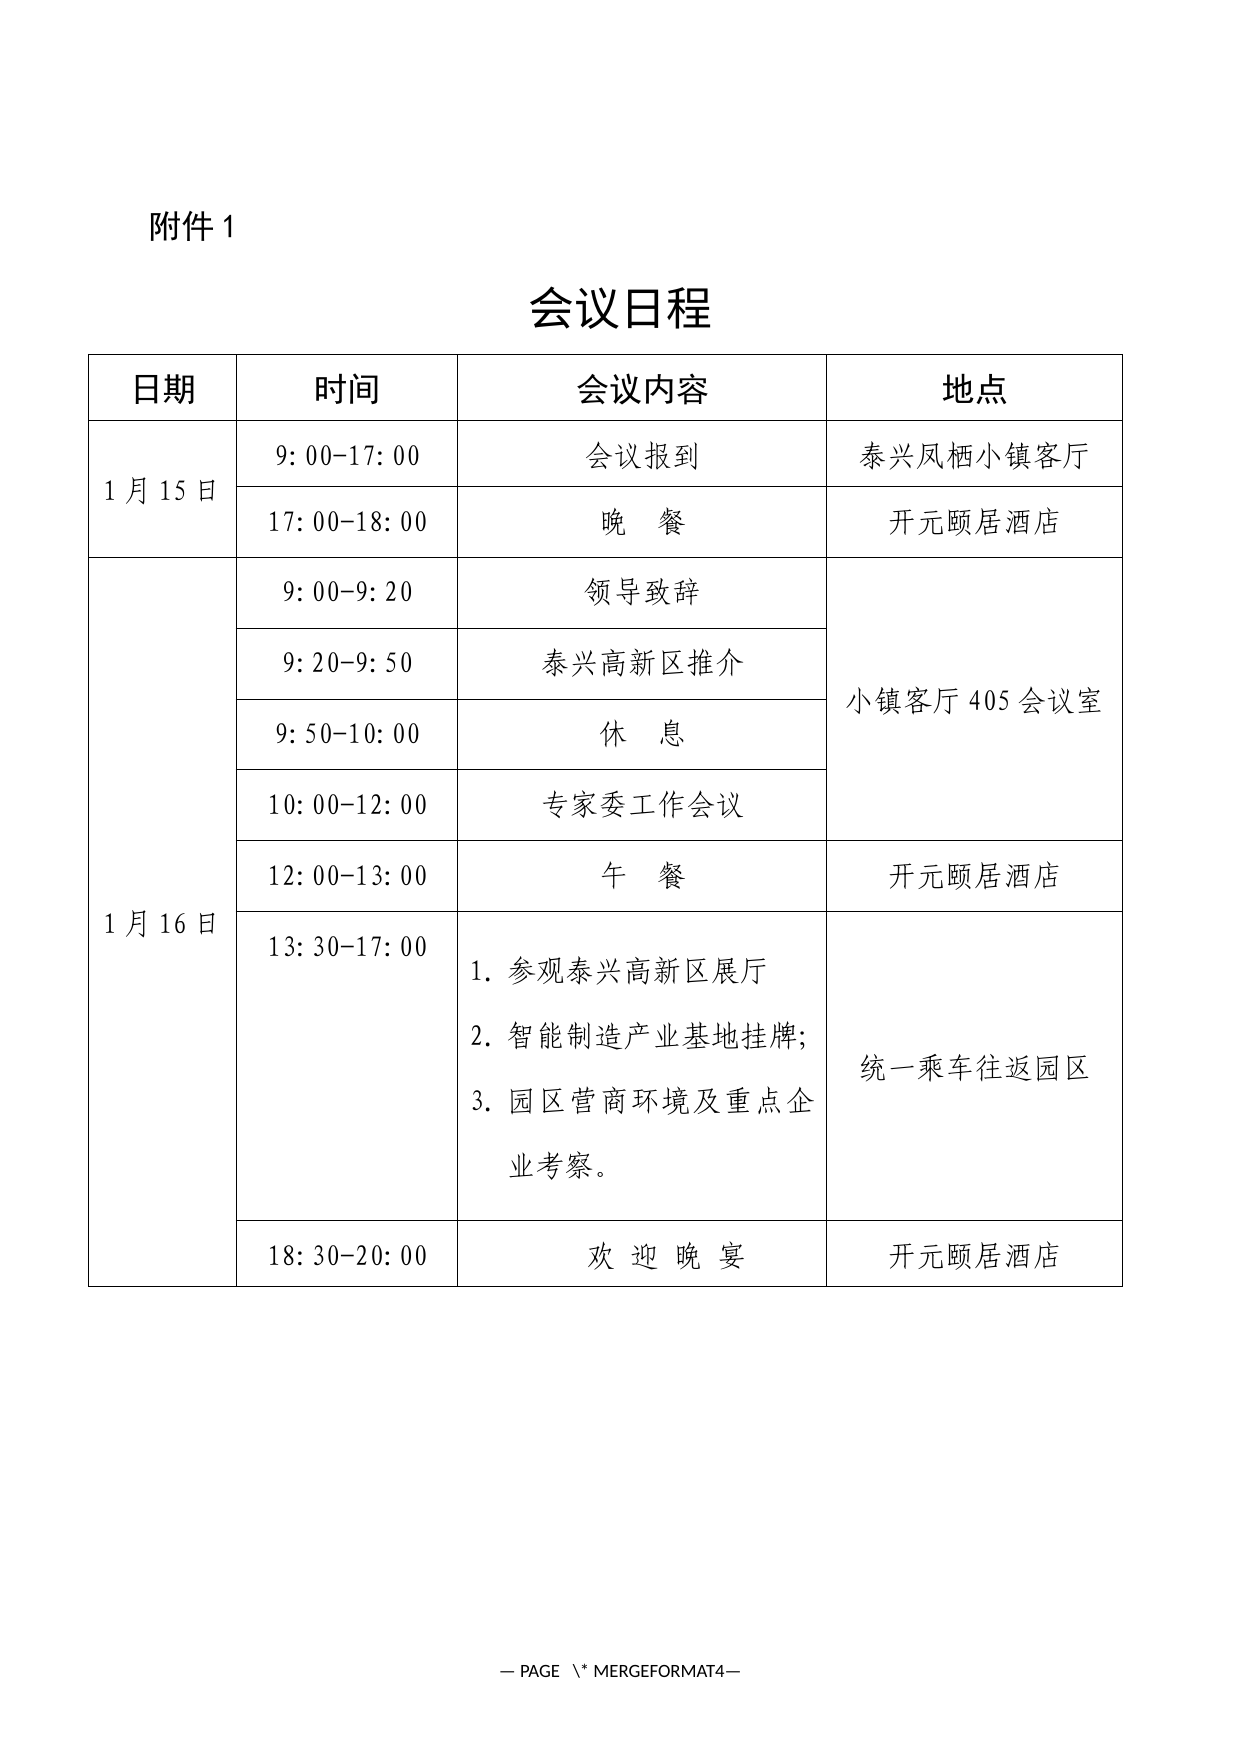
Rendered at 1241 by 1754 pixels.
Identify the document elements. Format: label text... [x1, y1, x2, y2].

table_cell 休 息 [458, 700, 826, 769]
table_cell 会议报到 [458, 421, 826, 486]
table_header 会议内容 [458, 355, 826, 420]
table_cell 12:00-13:00 [237, 841, 457, 911]
table_cell 13:30-17:00 [237, 912, 457, 1220]
table_cell 统一乘车往返园区 [827, 912, 1122, 1220]
table_cell 晚 餐 [458, 487, 826, 557]
table_cell 1月15日 [89, 421, 236, 557]
table_cell 小镇客厅405会议室 [827, 558, 1122, 840]
table_cell 泰兴凤栖小镇客厅 [827, 421, 1122, 486]
text 会议日程 [148, 256, 1092, 354]
table_cell 9:20-9:50 [237, 629, 457, 698]
table_header 地点 [827, 355, 1122, 420]
table_cell 17:00-18:00 [237, 487, 457, 557]
table_header 日期 [89, 355, 236, 420]
table_cell 领导致辞 [458, 558, 826, 628]
table_cell 泰兴高新区推介 [458, 629, 826, 698]
text 附件1 [148, 191, 1092, 256]
table_cell 10:00-12:00 [237, 770, 457, 840]
table_cell 午 餐 [458, 841, 826, 911]
table_cell 9:00-9:20 [237, 558, 457, 628]
table_cell 18:30-20:00 [237, 1221, 457, 1286]
table_cell 9:50-10:00 [237, 700, 457, 769]
table_cell 开元颐居酒店 [827, 1221, 1122, 1286]
table_cell 开元颐居酒店 [827, 841, 1122, 911]
table_cell 参观泰兴高新区展厅 智能制造产业基地挂牌; 园区营商环境及重点企业考察。 [458, 912, 826, 1220]
table_cell 1月16日 [89, 558, 236, 1286]
table_header 时间 [237, 355, 457, 420]
table_cell 欢 迎 晚 宴 [458, 1221, 826, 1286]
table_cell 9:00-17:00 [237, 421, 457, 486]
table_cell 专家委工作会议 [458, 770, 826, 840]
table_cell 开元颐居酒店 [827, 487, 1122, 557]
